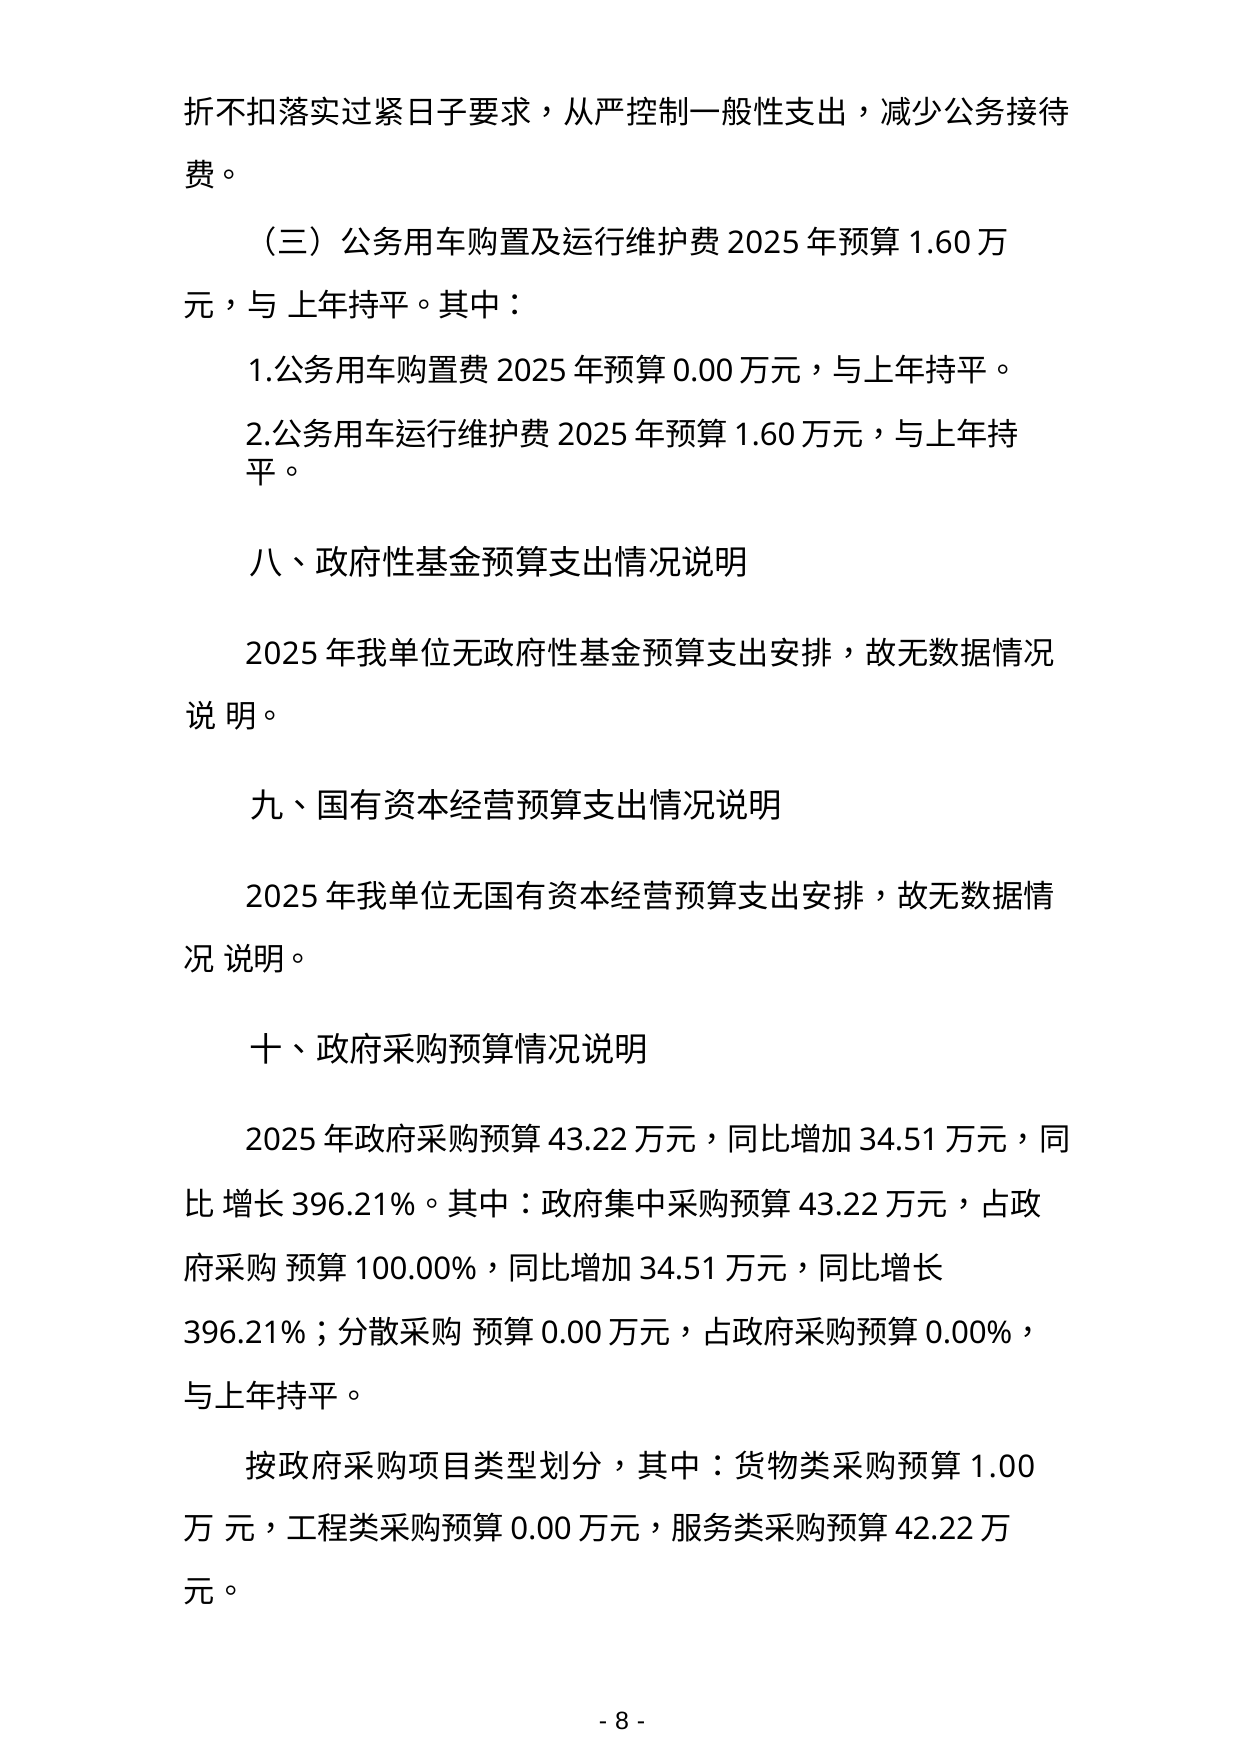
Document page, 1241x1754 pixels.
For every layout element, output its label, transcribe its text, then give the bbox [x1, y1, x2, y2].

text 十、政府采购预算情况说明 [249, 1028, 1072, 1069]
text 九、国有资本经营预算支出情况说明 [250, 784, 1072, 826]
text 2025年我单位无国有资本经营预算支出安排，故无数据情况 说明。 [183, 874, 1072, 979]
text 1.公务用车购置费2025年预算0.00万元，与上年持平。 [247, 351, 1072, 389]
text 2.公务用车运行维护费2025年预算1.60万元，与上年持平。 [245, 415, 1072, 492]
text 2025年政府采购预算43.22万元，同比增加34.51万元，同比 增长396.21%。其中：政府集中采购预算43.22万元，占政府采购 预算100.00%，同比增加34.51万元，同比增长396.21%；分散采购 预算0.00万元，占政府采购预算0.00%，与上年持平。 [183, 1117, 1072, 1417]
text 2025年我单位无政府性基金预算支出安排，故无数据情况说 明。 [185, 631, 1072, 736]
text （三）公务用车购置及运行维护费2025年预算1.60万元，与 上年持平。其中： [183, 220, 1072, 326]
text 八、政府性基金预算支出情况说明 [249, 541, 1072, 583]
text 按政府采购项目类型划分，其中：货物类采购预算1.00万 元，工程类采购预算0.00万元，服务类采购预算42.22万元。 [184, 1444, 1072, 1612]
text 折不扣落实过紧日子要求，从严控制一般性支出，减少公务接待 费。 [183, 90, 1072, 196]
